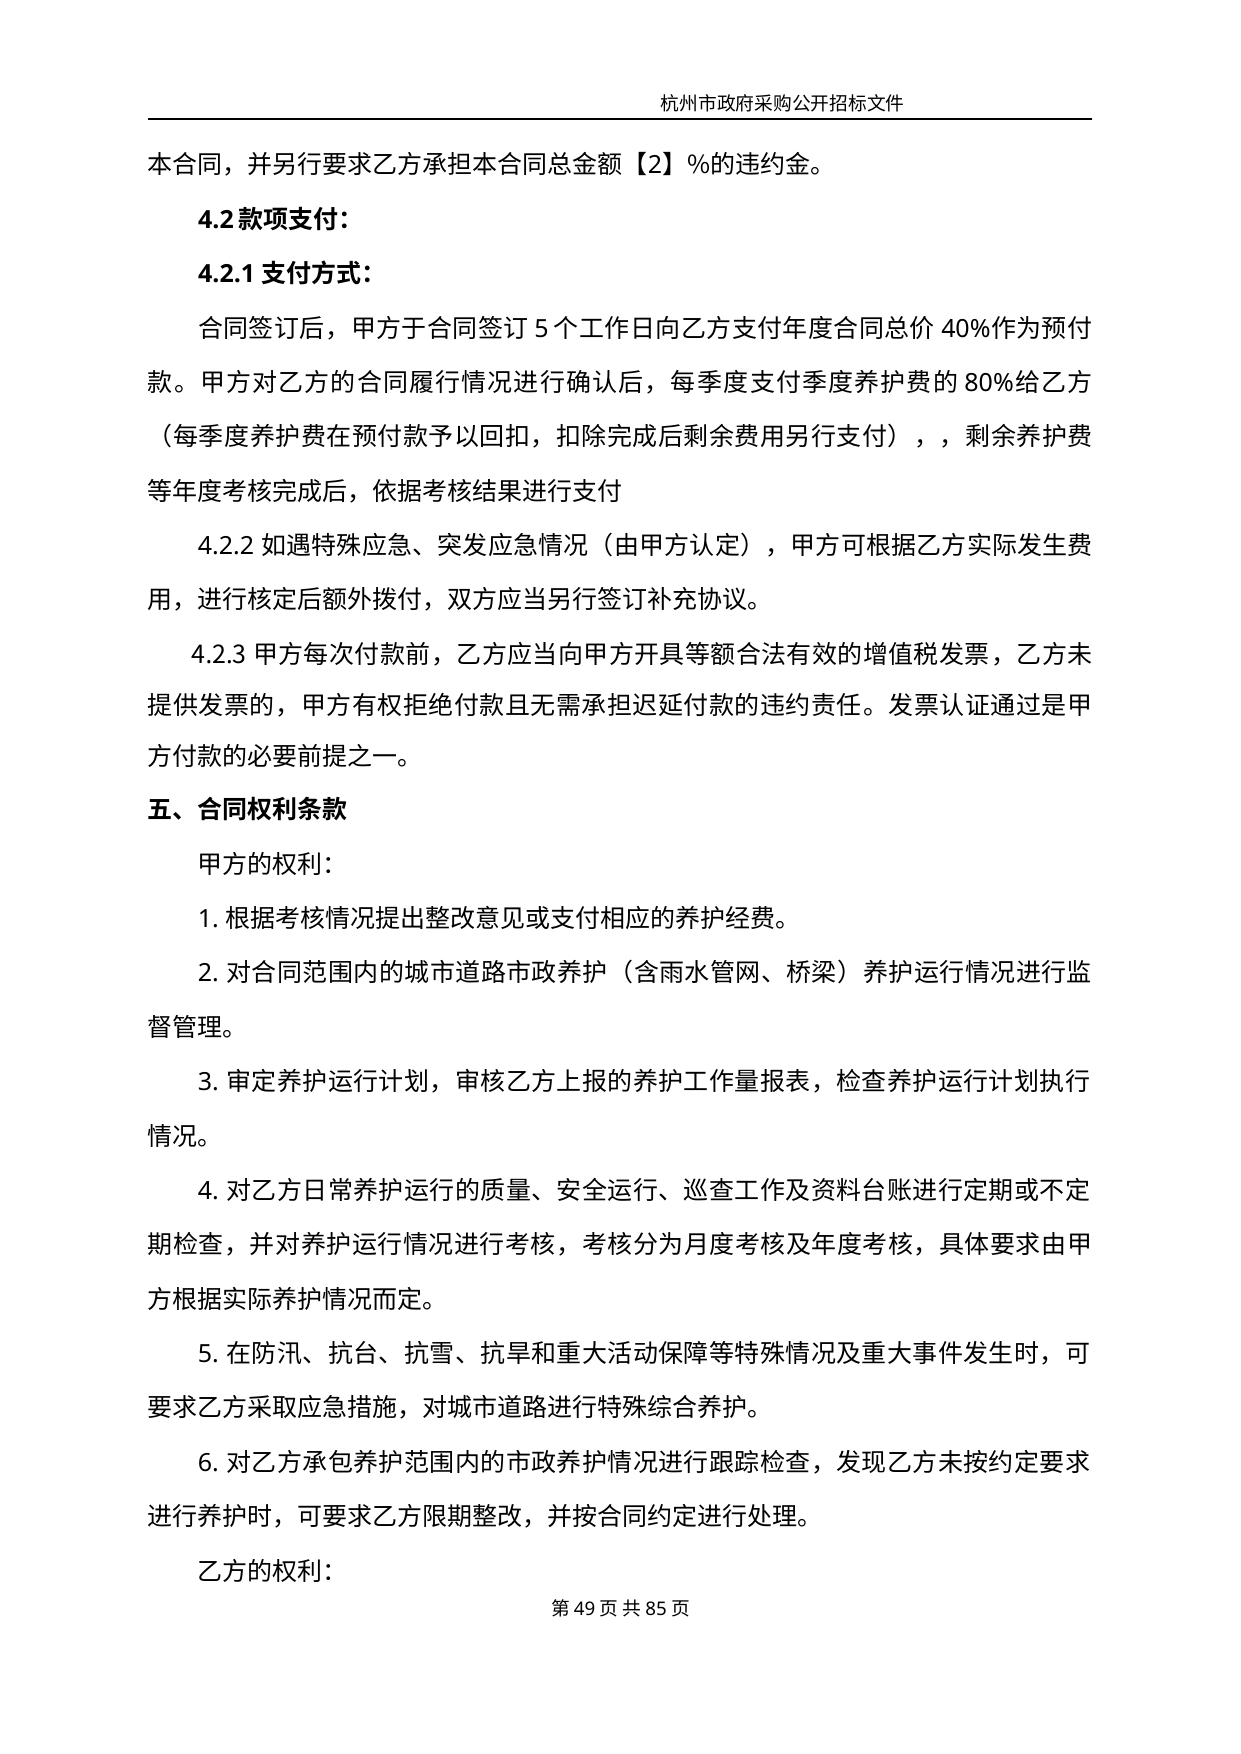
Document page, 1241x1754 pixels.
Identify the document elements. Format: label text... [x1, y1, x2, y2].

text 6. 对乙方承包养护范围内的市政养护情况进行跟踪检查，发现乙方未按约定要求进行养护时，可要求乙方限期整改，并按合同约定进行处理。 [148, 1442, 1092, 1533]
list 4.2.1 支付方式： [148, 254, 1092, 290]
list 合同签订后，甲方于合同签订5个工作日向乙方支付年度合同总价40%作为预付款。甲方对乙方的合同履行情况进行确认后，每季度支付季度养护费的80%给乙方（每季度养护费在预付款予以回扣，扣除完成后剩余费用另行支付），，剩余养护费等年度考核完成后，依据考核结果进行支付 [148, 308, 1092, 507]
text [148, 145, 1092, 181]
text 甲方的权利： [148, 844, 1092, 880]
text 4.2款项支付： [148, 199, 1092, 236]
text 4.2.3 甲方每次付款前，乙方应当向甲方开具等额合法有效的增值税发票，乙方未提供发票的，甲方有权拒绝付款且无需承担迟延付款的违约责任。发票认证通过是甲方付款的必要前提之一。 [148, 634, 1092, 773]
text 4. 对乙方日常养护运行的质量、安全运行、巡查工作及资料台账进行定期或不定期检查，并对养护运行情况进行考核，考核分为月度考核及年度考核，具体要求由甲方根据实际养护情况而定。 [148, 1170, 1092, 1315]
text 1. 根据考核情况提出整改意见或支付相应的养护经费。 [148, 898, 1092, 935]
text 4.2.2 如遇特殊应急、突发应急情况（由甲方认定），甲方可根据乙方实际发生费用，进行核定后额外拨付，双方应当另行签订补充协议。 [148, 526, 1092, 616]
text 乙方的权利： [148, 1551, 1092, 1587]
text 5. 在防汛、抗台、抗雪、抗旱和重大活动保障等特殊情况及重大事件发生时，可要求乙方采取应急措施，对城市道路进行特殊综合养护。 [148, 1333, 1092, 1424]
text 五、合同权利条款 [148, 790, 1092, 826]
text 3. 审定养护运行计划，审核乙方上报的养护工作量报表，检查养护运行计划执行情况。 [148, 1062, 1092, 1152]
text 2. 对合同范围内的城市道路市政养护（含雨水管网、桥梁）养护运行情况进行监督管理。 [148, 953, 1092, 1043]
